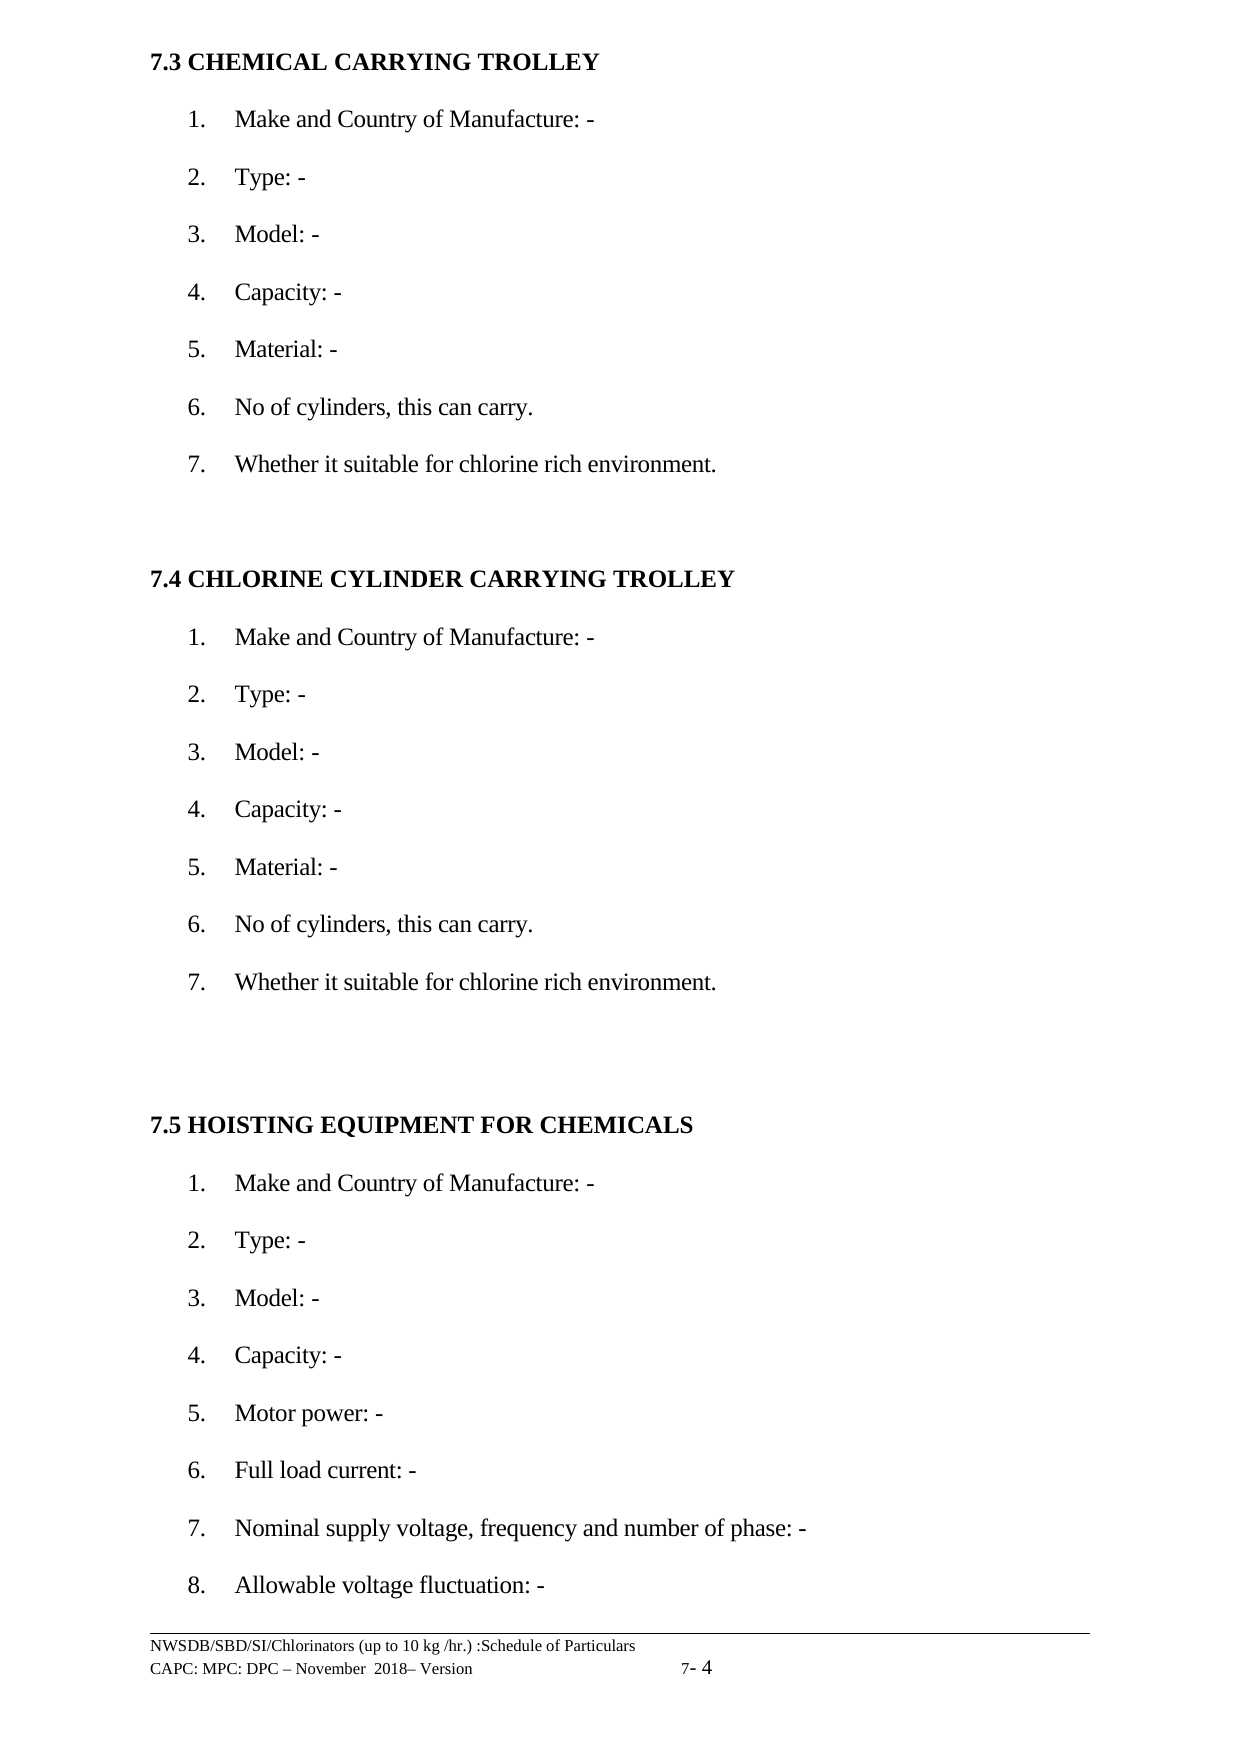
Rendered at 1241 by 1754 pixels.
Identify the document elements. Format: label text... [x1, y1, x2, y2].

list Material: - [187, 334, 1090, 363]
list CHEMICAL CARRYING TROLLEY [150, 47, 1090, 76]
list CHLORINE CYLINDER CARRYING TROLLEY [150, 564, 1090, 593]
list Allowable voltage fluctuation: - [187, 1571, 1090, 1599]
list Capacity: - [187, 1341, 1090, 1369]
list Whether it suitable for chlorine rich environment. [187, 967, 1090, 996]
list Capacity: - [187, 277, 1090, 306]
list Make and Country of Manufacture: - [187, 1168, 1090, 1197]
list Capacity: - [187, 794, 1090, 823]
list Material: - [187, 852, 1090, 881]
list Make and Country of Manufacture: - [187, 622, 1090, 651]
list Nominal supply voltage, frequency and number of phase: - [187, 1513, 1090, 1542]
list Full load current: - [187, 1456, 1090, 1484]
list Model: - [187, 1283, 1090, 1312]
list Type: - [187, 162, 1090, 191]
list No of cylinders, this can carry. [187, 909, 1090, 938]
list Model: - [187, 737, 1090, 766]
list Whether it suitable for chlorine rich environment. [187, 449, 1090, 478]
list HOISTING EQUIPMENT FOR CHEMICALS [150, 1111, 1090, 1139]
list Motor power: - [187, 1398, 1090, 1427]
list Type: - [187, 1226, 1090, 1254]
list Make and Country of Manufacture: - [187, 104, 1090, 133]
list Model: - [187, 219, 1090, 248]
list Type: - [187, 679, 1090, 708]
list No of cylinders, this can carry. [187, 392, 1090, 421]
